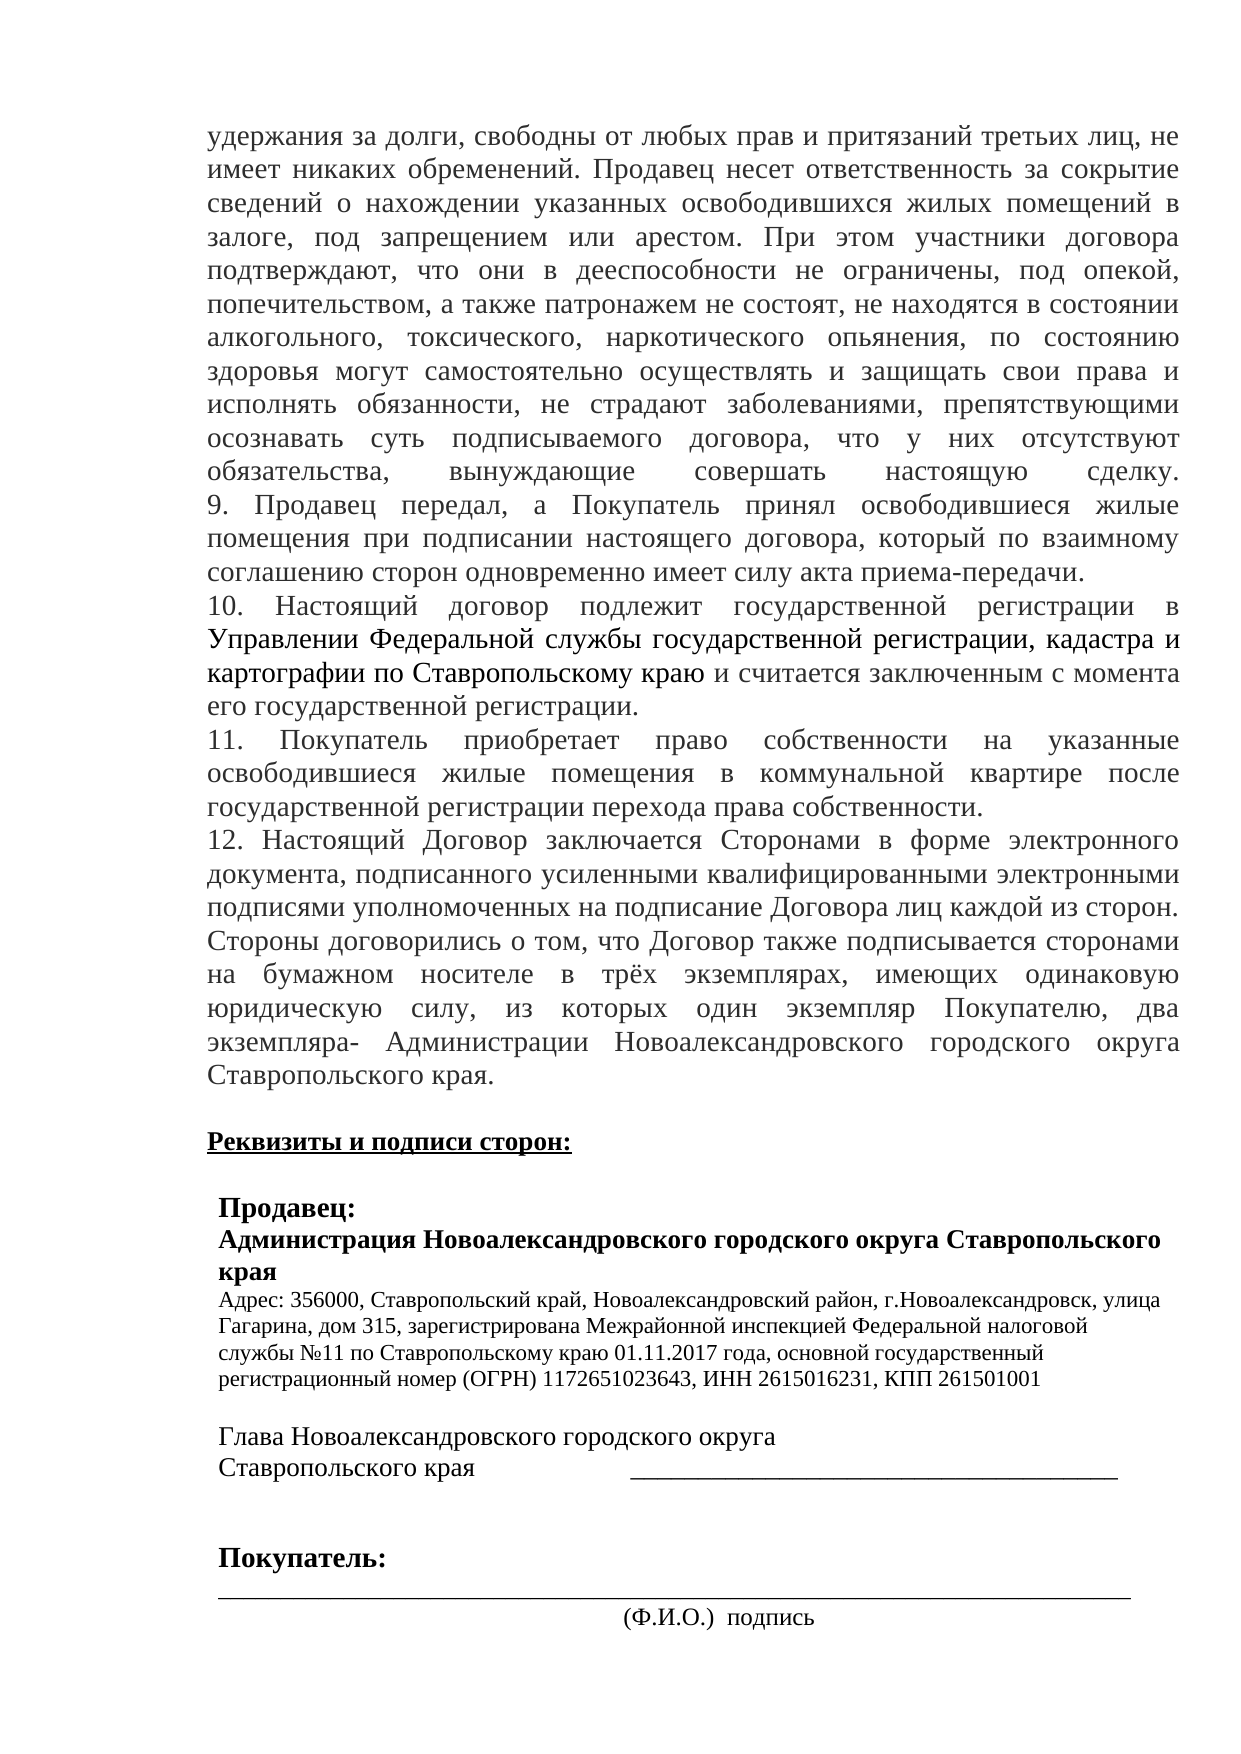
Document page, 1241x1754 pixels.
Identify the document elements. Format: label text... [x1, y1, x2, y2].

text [207, 118, 1181, 588]
text 11. Покупатель приобретает право собственности на указанные освободившиеся жилые помещения в коммунальной квартире после государственной регистрации перехода права собственности. [207, 722, 1181, 822]
text 12. Настоящий Договор заключается Сторонами в форме электронного документа, подписанного усиленными квалифицированными электронными подписями уполномоченных на подписание Договора лиц каждой из сторон. Стороны договорились о том, что Договор также подписывается сторонами на бумажном носителе в трёх экземплярах, имеющих одинаковую юридическую силу, из которых один экземпляр Покупателю, два экземпляра- Администрации Новоалександровского городского округа Ставропольского края. [207, 822, 1181, 1091]
text Реквизиты и подписи сторон: [207, 1124, 1181, 1156]
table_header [207, 1156, 1181, 1631]
text 10. Настоящий договор подлежит государственной регистрации в Управлении Федеральной службы государственной регистрации, кадастра и картографии по Ставропольскому краю и считается заключенным с момента его государственной регистрации. [207, 588, 1181, 722]
